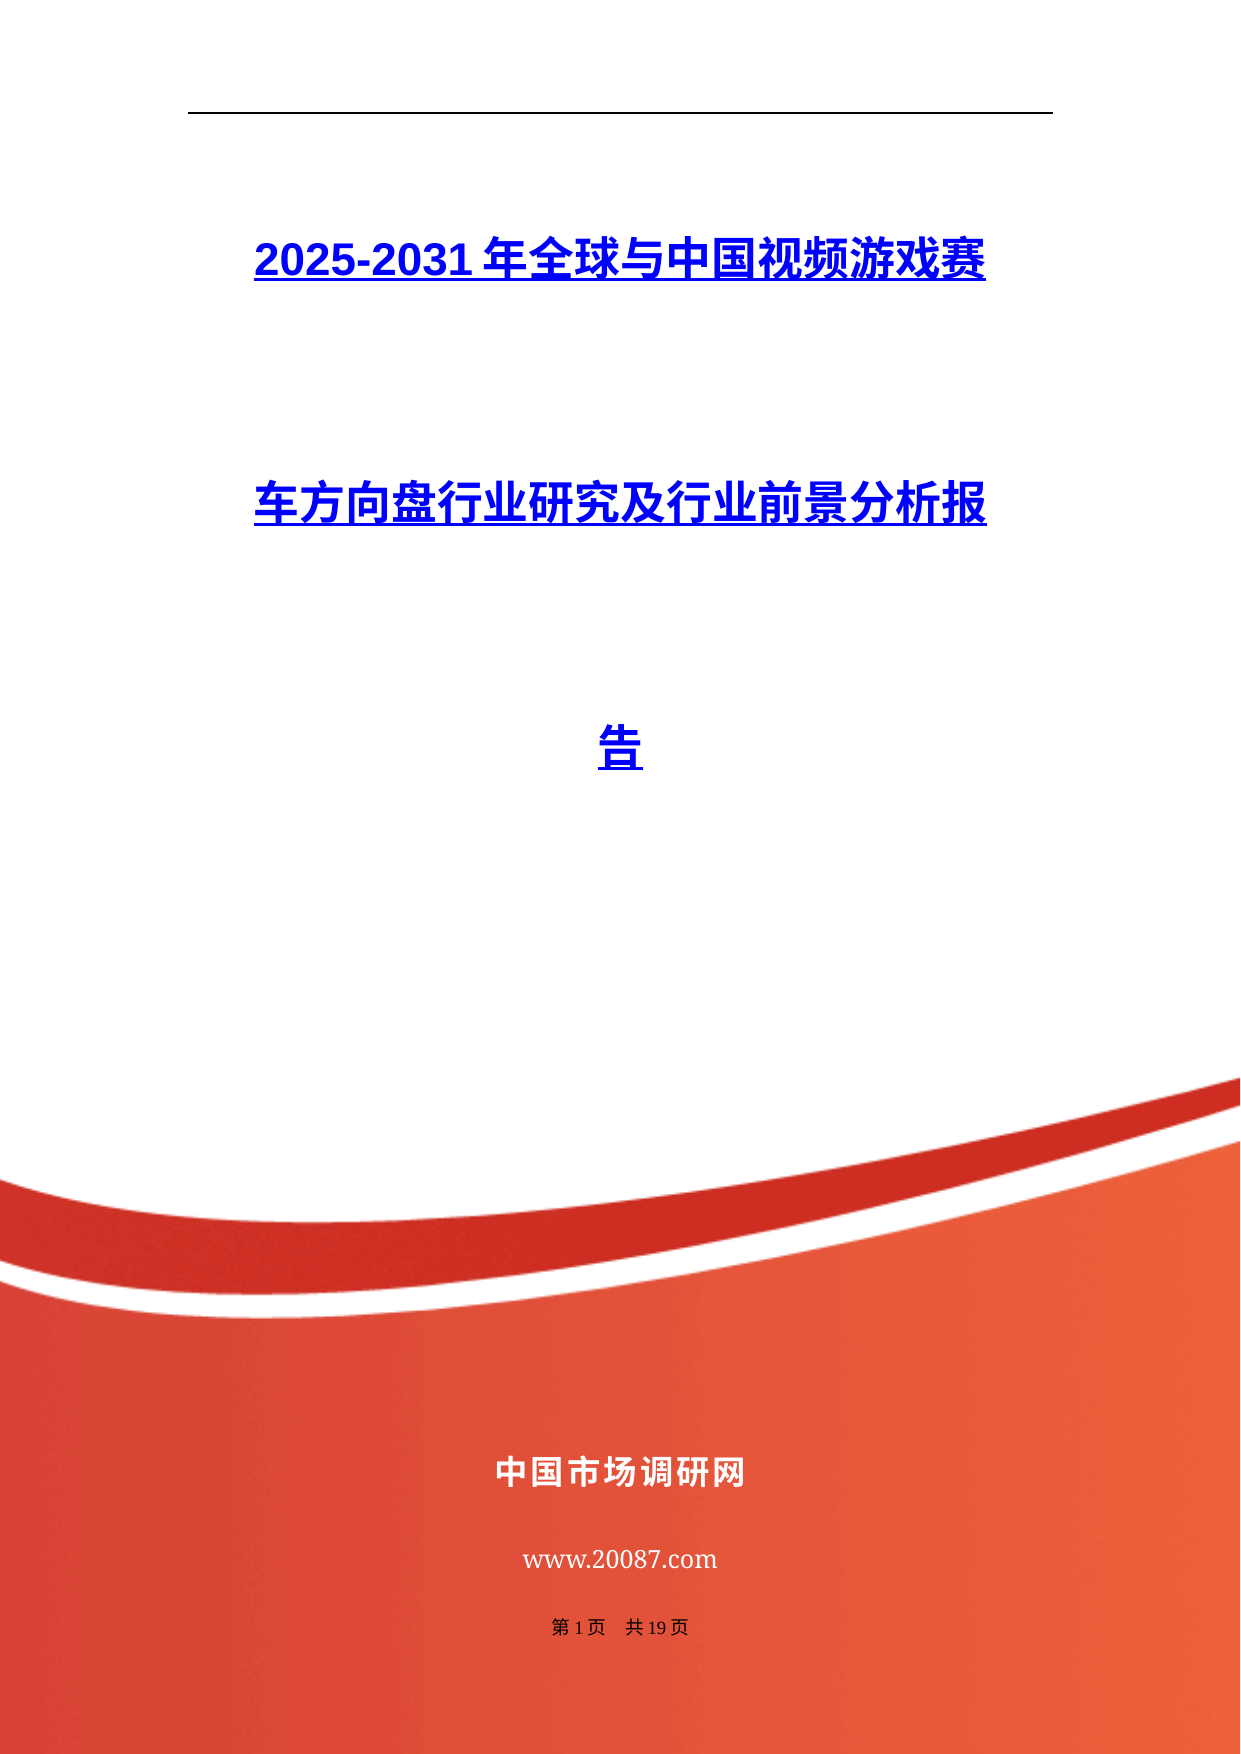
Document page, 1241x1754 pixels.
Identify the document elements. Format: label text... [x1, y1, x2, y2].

text www.20087.com [187, 1526, 1053, 1591]
picture [0, 1006, 1241, 1754]
subtitle 中国市场调研网 [187, 1437, 1053, 1502]
table_header 2025-2031年全球与中国视频游戏赛车方向盘行业研究及行业前景分析报告 [188, 207, 1053, 871]
